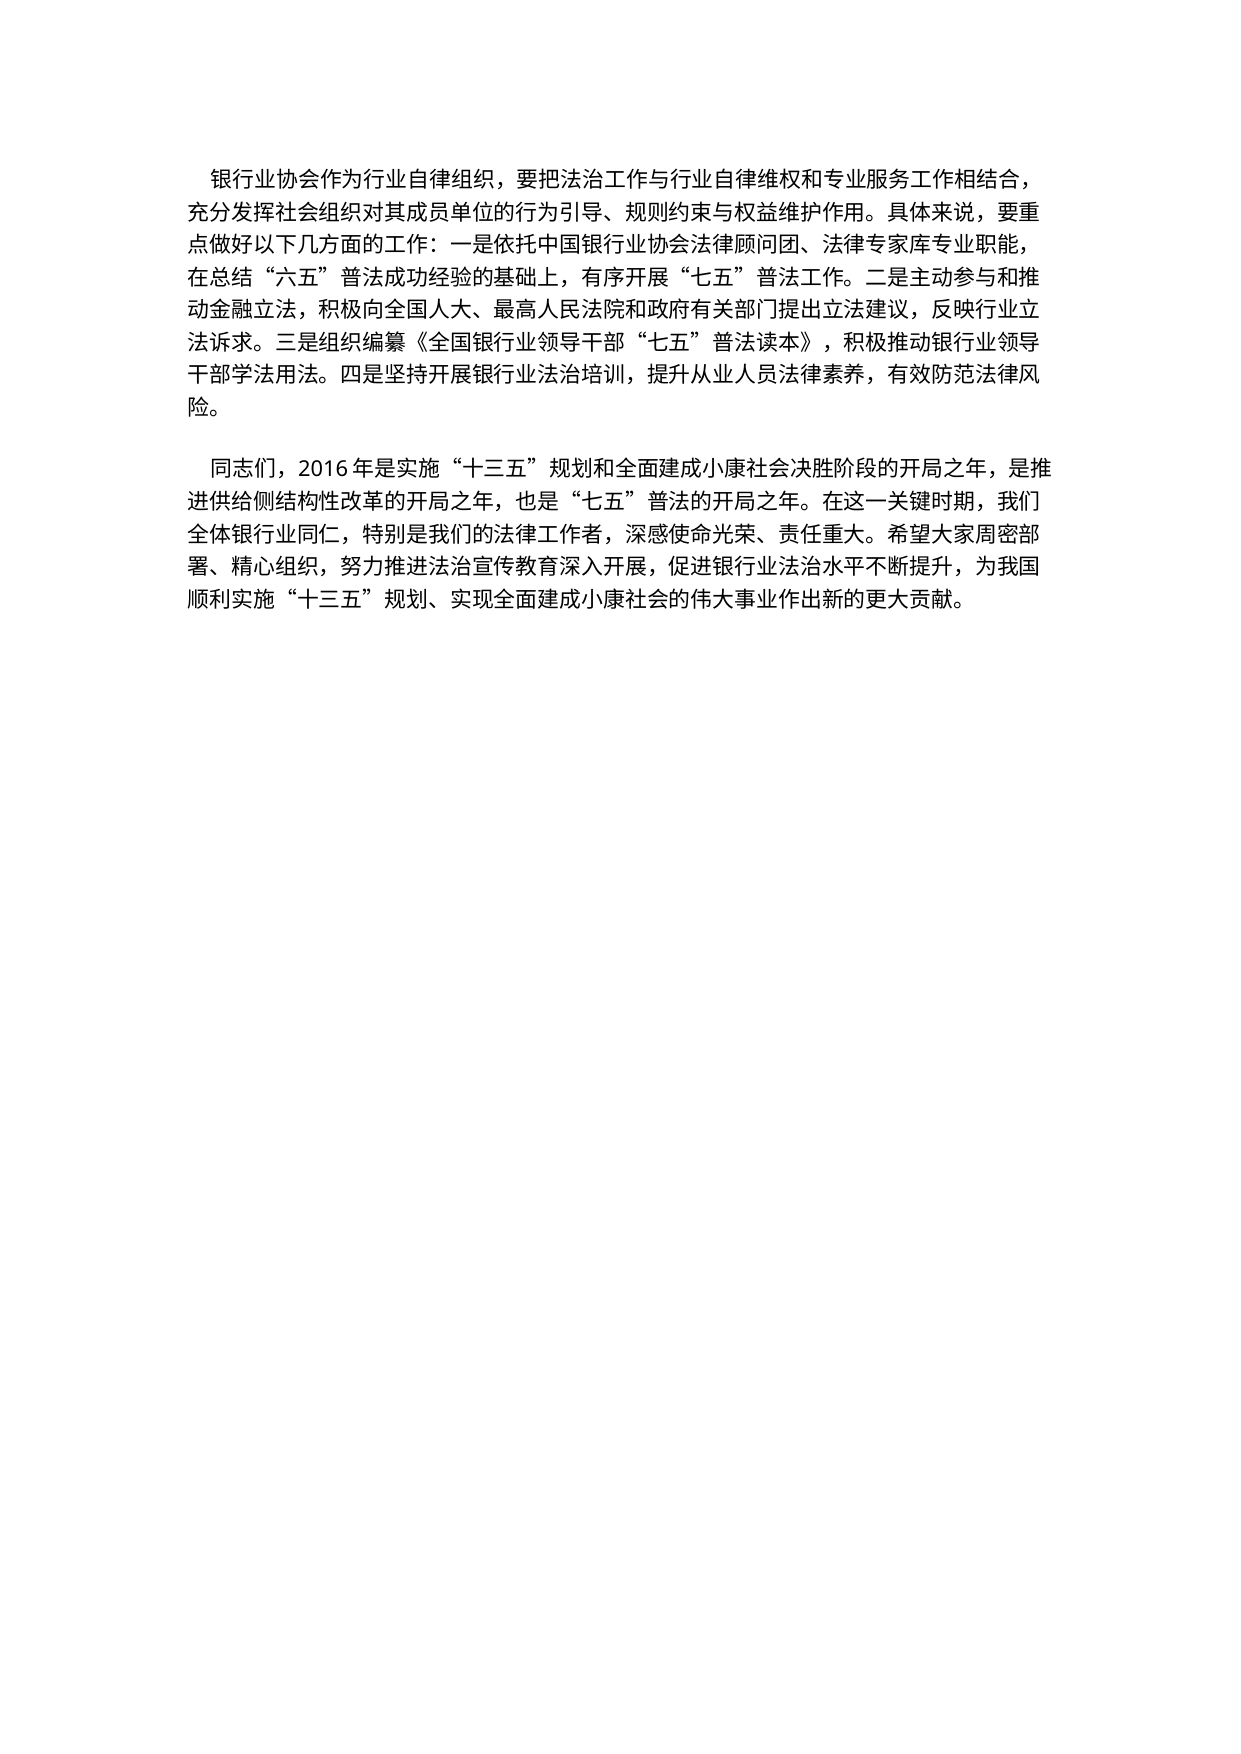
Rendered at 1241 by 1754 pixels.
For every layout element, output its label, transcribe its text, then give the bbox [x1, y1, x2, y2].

text 银行业协会作为行业自律组织，要把法治工作与行业自律维权和专业服务工作相结合，充分发挥社会组织对其成员单位的行为引导、规则约束与权益维护作用。具体来说，要重点做好以下几方面的工作：一是依托中国银行业协会法律顾问团、法律专家库专业职能，在总结“六五”普法成功经验的基础上，有序开展“七五”普法工作。二是主动参与和推动金融立法，积极向全国人大、最高人民法院和政府有关部门提出立法建议，反映行业立法诉求。三是组织编纂《全国银行业领导干部“七五”普法读本》，积极推动银行业领导干部学法用法。四是坚持开展银行业法治培训，提升从业人员法律素养，有效防范法律风险。 [187, 162, 1053, 422]
text 同志们，2016年是实施“十三五”规划和全面建成小康社会决胜阶段的开局之年，是推进供给侧结构性改革的开局之年，也是“七五”普法的开局之年。在这一关键时期，我们全体银行业同仁，特别是我们的法律工作者，深感使命光荣、责任重大。希望大家周密部署、精心组织，努力推进法治宣传教育深入开展，促进银行业法治水平不断提升，为我国顺利实施“十三五”规划、实现全面建成小康社会的伟大事业作出新的更大贡献。 [187, 451, 1053, 614]
